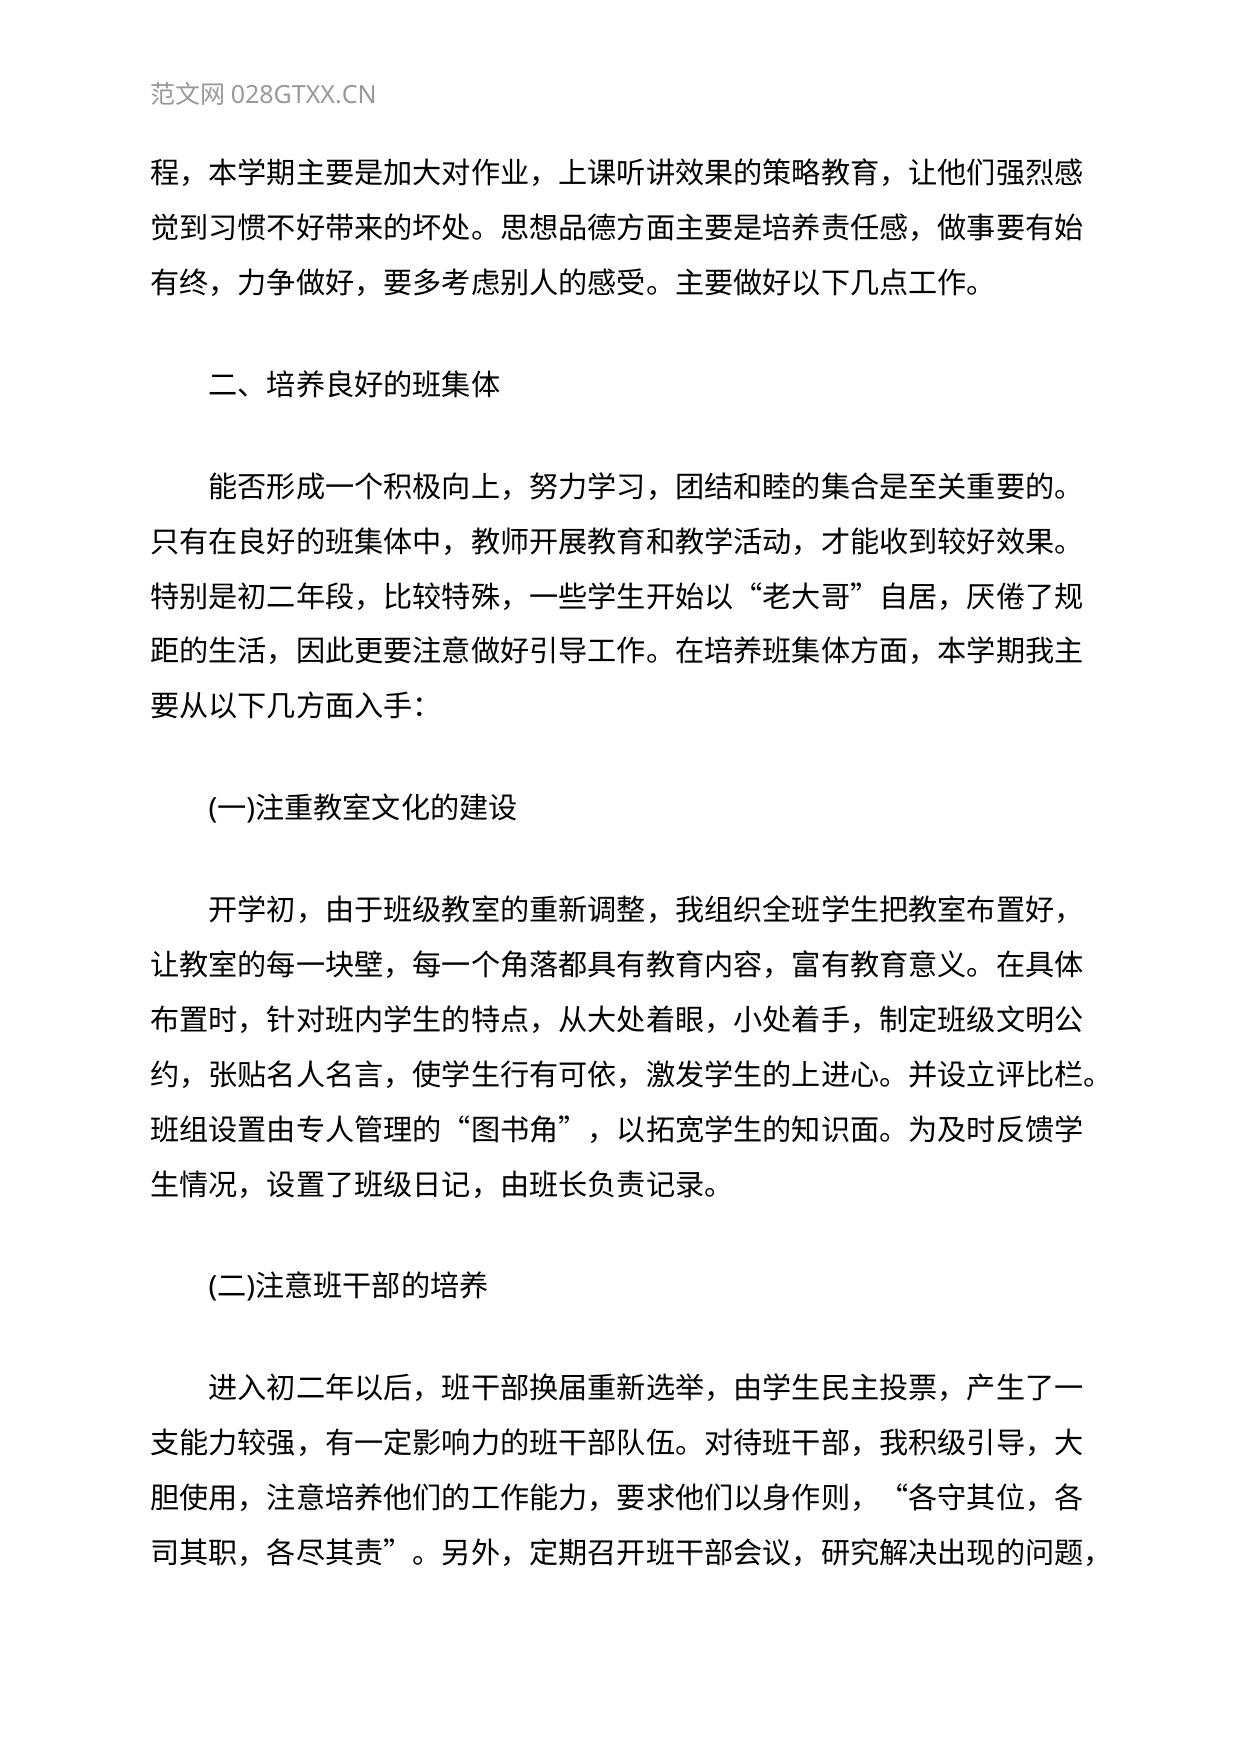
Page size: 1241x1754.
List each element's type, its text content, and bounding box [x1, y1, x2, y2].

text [150, 150, 1090, 302]
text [150, 1365, 1090, 1572]
text 二、培养良好的班集体 [150, 362, 1090, 404]
text 能否形成一个积极向上，努力学习，团结和睦的集合是至关重要的。只有在良好的班集体中，教师开展教育和教学活动，才能收到较好效果。特别是初二年段，比较特殊，一些学生开始以“老大哥”自居，厌倦了规距的生活，因此更要注意做好引导工作。在培养班集体方面，本学期我主要从以下几方面入手： [150, 463, 1090, 725]
text (二)注意班干部的培养 [150, 1263, 1090, 1305]
text (一)注重教室文化的建设 [150, 785, 1090, 827]
text 开学初，由于班级教室的重新调整，我组织全班学生把教室布置好，让教室的每一块壁，每一个角落都具有教育内容，富有教育意义。在具体布置时，针对班内学生的特点，从大处着眼，小处着手，制定班级文明公约，张贴名人名言，使学生行有可依，激发学生的上进心。并设立评比栏。班组设置由专人管理的“图书角”，以拓宽学生的知识面。为及时反馈学生情况，设置了班级日记，由班长负责记录。 [150, 887, 1090, 1203]
